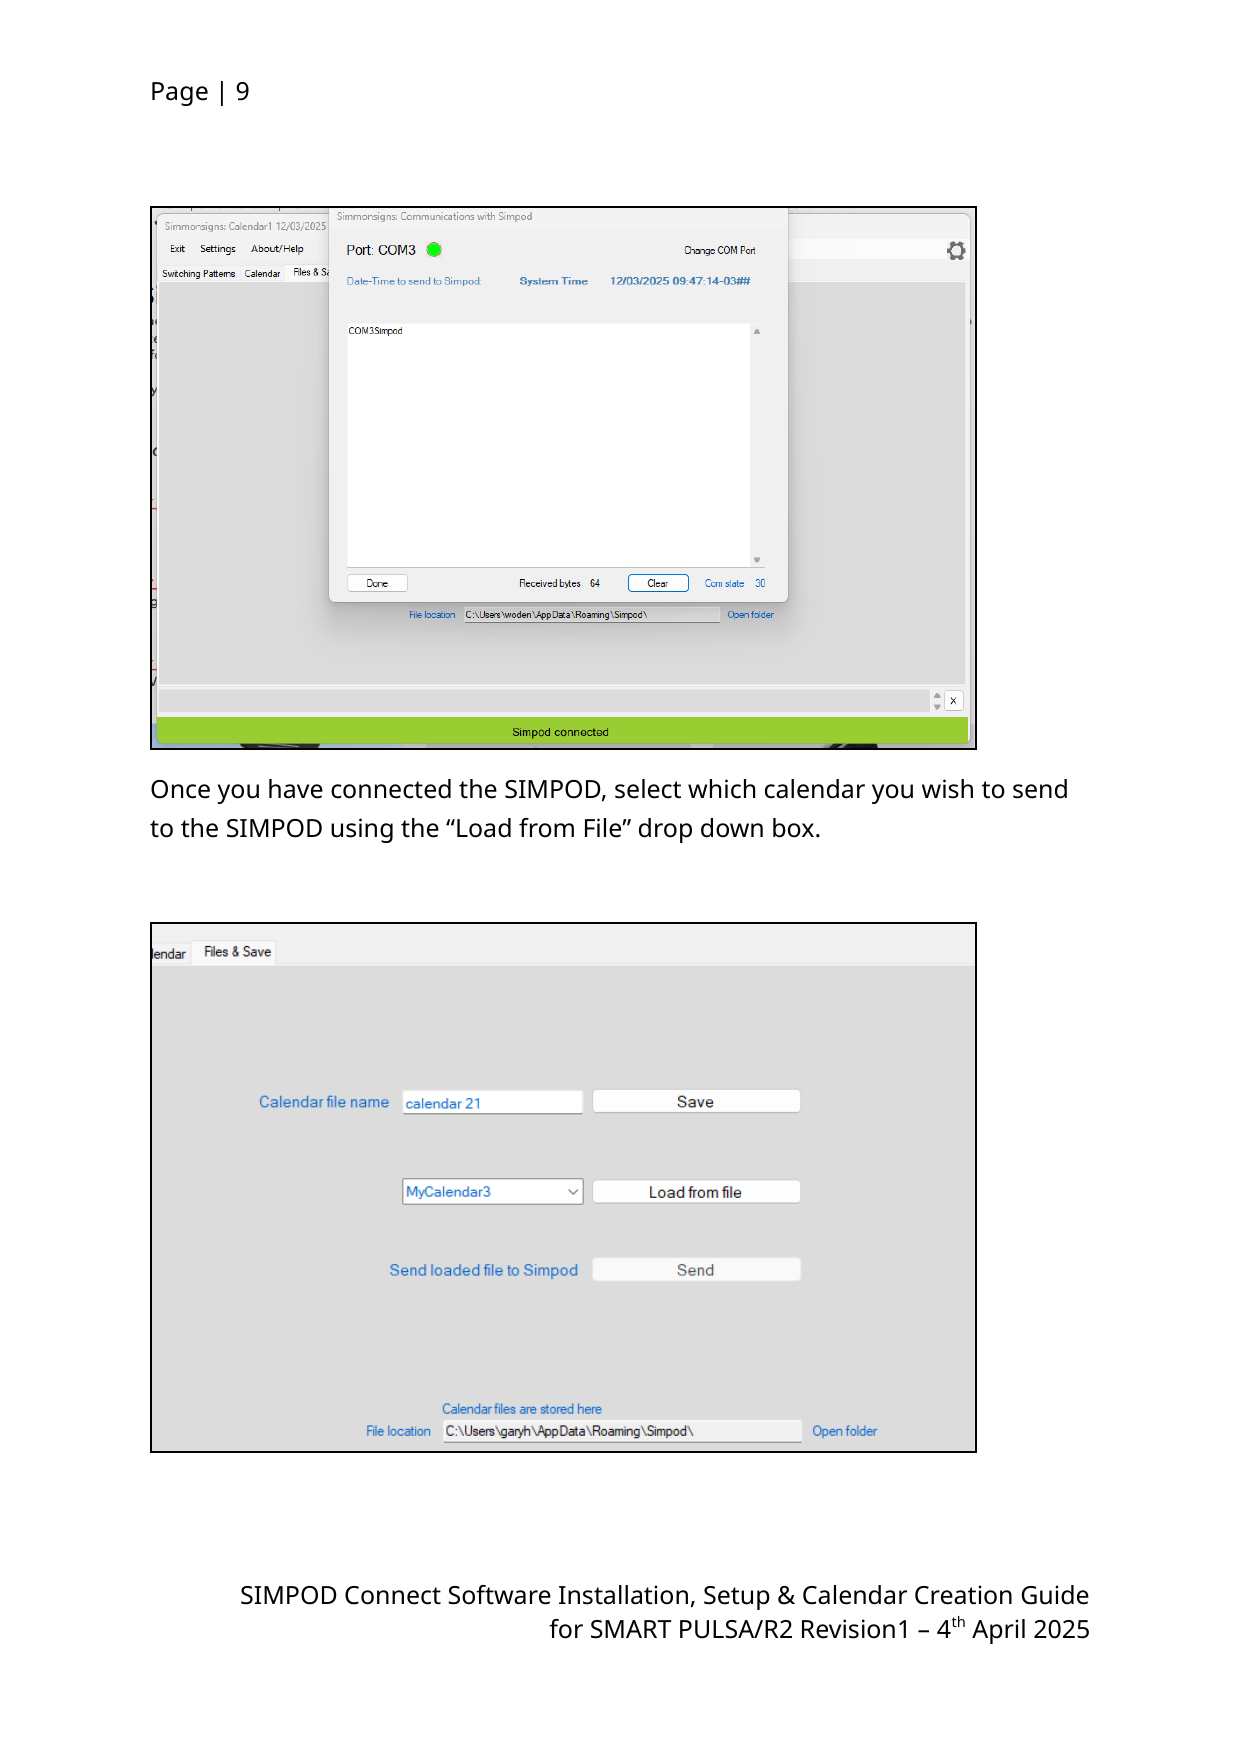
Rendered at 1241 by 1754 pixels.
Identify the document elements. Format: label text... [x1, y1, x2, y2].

picture [152, 208, 975, 748]
picture [152, 924, 975, 1451]
text Once you have connected the SIMPOD, select which calendar you wish to send to the SIMPOD using the “Load from File” drop down box. [150, 771, 1090, 845]
